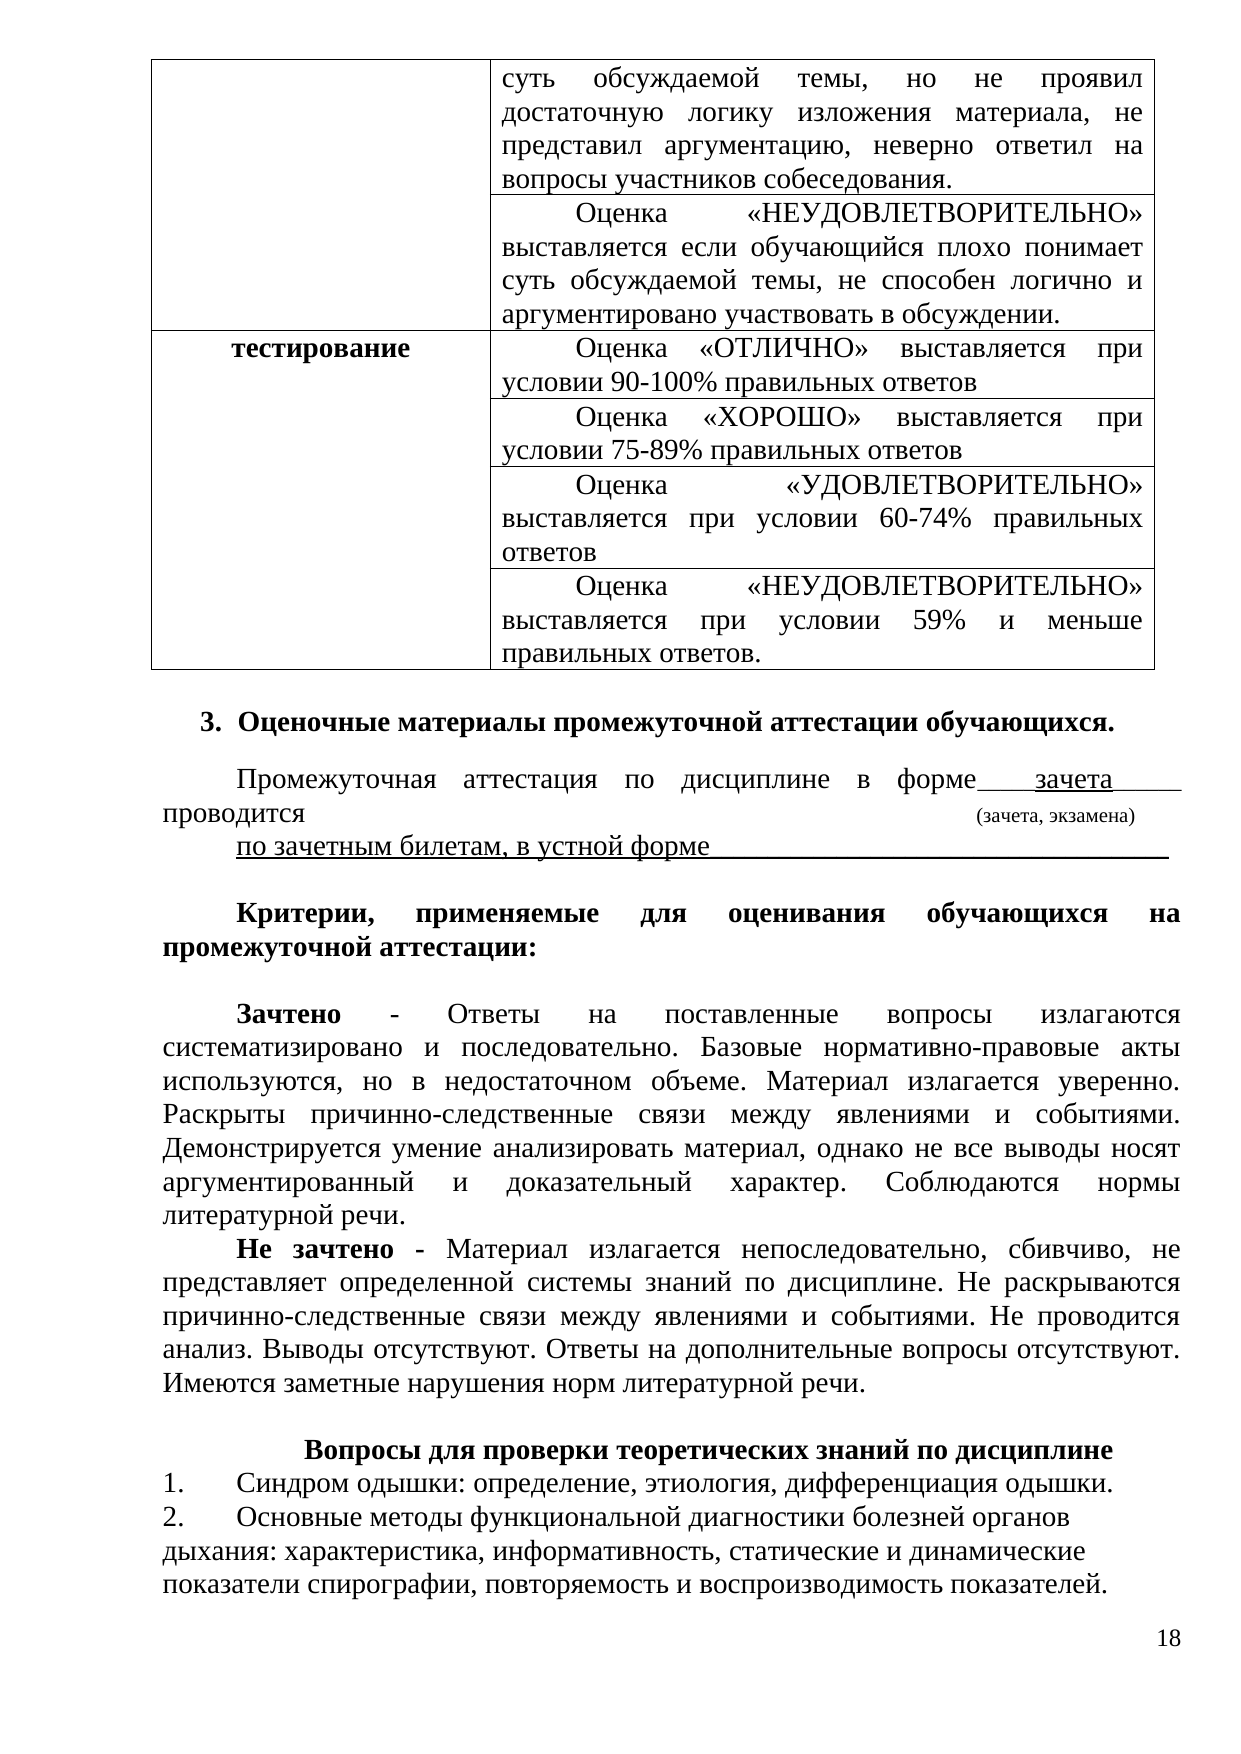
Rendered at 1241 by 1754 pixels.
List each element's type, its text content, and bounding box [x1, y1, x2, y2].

table_cell Оценка «ХОРОШО» выставляется при условии 75-89% правильных ответов [491, 399, 1154, 466]
list Критерии, применяемые для оценивания обучающихся на промежуточной аттестации: [162, 895, 1181, 962]
table_cell Оценка «УДОВЛЕТВОРИТЕЛЬНО» выставляется при условии 60-74% правильных ответов [491, 467, 1154, 567]
text Зачтено - Ответы на поставленные вопросы излагаются систематизировано и последовательно. Базовые нормативно-правовые акты используются, но в недостаточном объеме. Материал излагается уверенно. Раскрыты причинно-следственные связи между явлениями и событиями. Демонстрируется умение анализировать материал, однако не все выводы носят аргументированный и доказательный характер. Соблюдаются нормы литературной речи. [162, 996, 1181, 1231]
list Промежуточная аттестация по дисциплине в форме_____зачета______ проводится (зачета, экзамена) [162, 761, 1181, 828]
text 2. Основные методы функциональной диагностики болезней органов дыхания: характеристика, информативность, статические и динамические показатели спирографии, повторяемость и воспроизводимость показателей. [162, 1499, 1181, 1600]
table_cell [491, 60, 1154, 194]
list Вопросы для проверки теоретических знаний по дисциплине [162, 1432, 1181, 1466]
table_cell Оценка «ОТЛИЧНО» выставляется при условии 90-100% правильных ответов [491, 331, 1154, 398]
text Не зачтено - Материал излагается непоследовательно, сбивчиво, не представляет определенной системы знаний по дисциплине. Не раскрываются причинно-следственные связи между явлениями и событиями. Не проводится анализ. Выводы отсутствуют. Ответы на дополнительные вопросы отсутствуют. Имеются заметные нарушения норм литературной речи. [162, 1231, 1181, 1398]
table_cell тестирование [152, 331, 490, 669]
list по зачетным билетам, в устной форме________________________________________ [162, 828, 1181, 862]
text 1. Синдром одышки: определение, этиология, дифференциация одышки. [162, 1466, 1181, 1499]
table_cell Оценка «НЕУДОВЛЕТВОРИТЕЛЬНО» выставляется при условии 59% и меньше правильных ответов. [491, 569, 1154, 669]
table_cell Оценка «НЕУДОВЛЕТВОРИТЕЛЬНО» выставляется если обучающийся плохо понимает суть обсуждаемой темы, не способен логично и аргументировано участвовать в обсуждении. [491, 195, 1154, 329]
list Оценочные материалы промежуточной аттестации обучающихся. [200, 704, 1181, 737]
